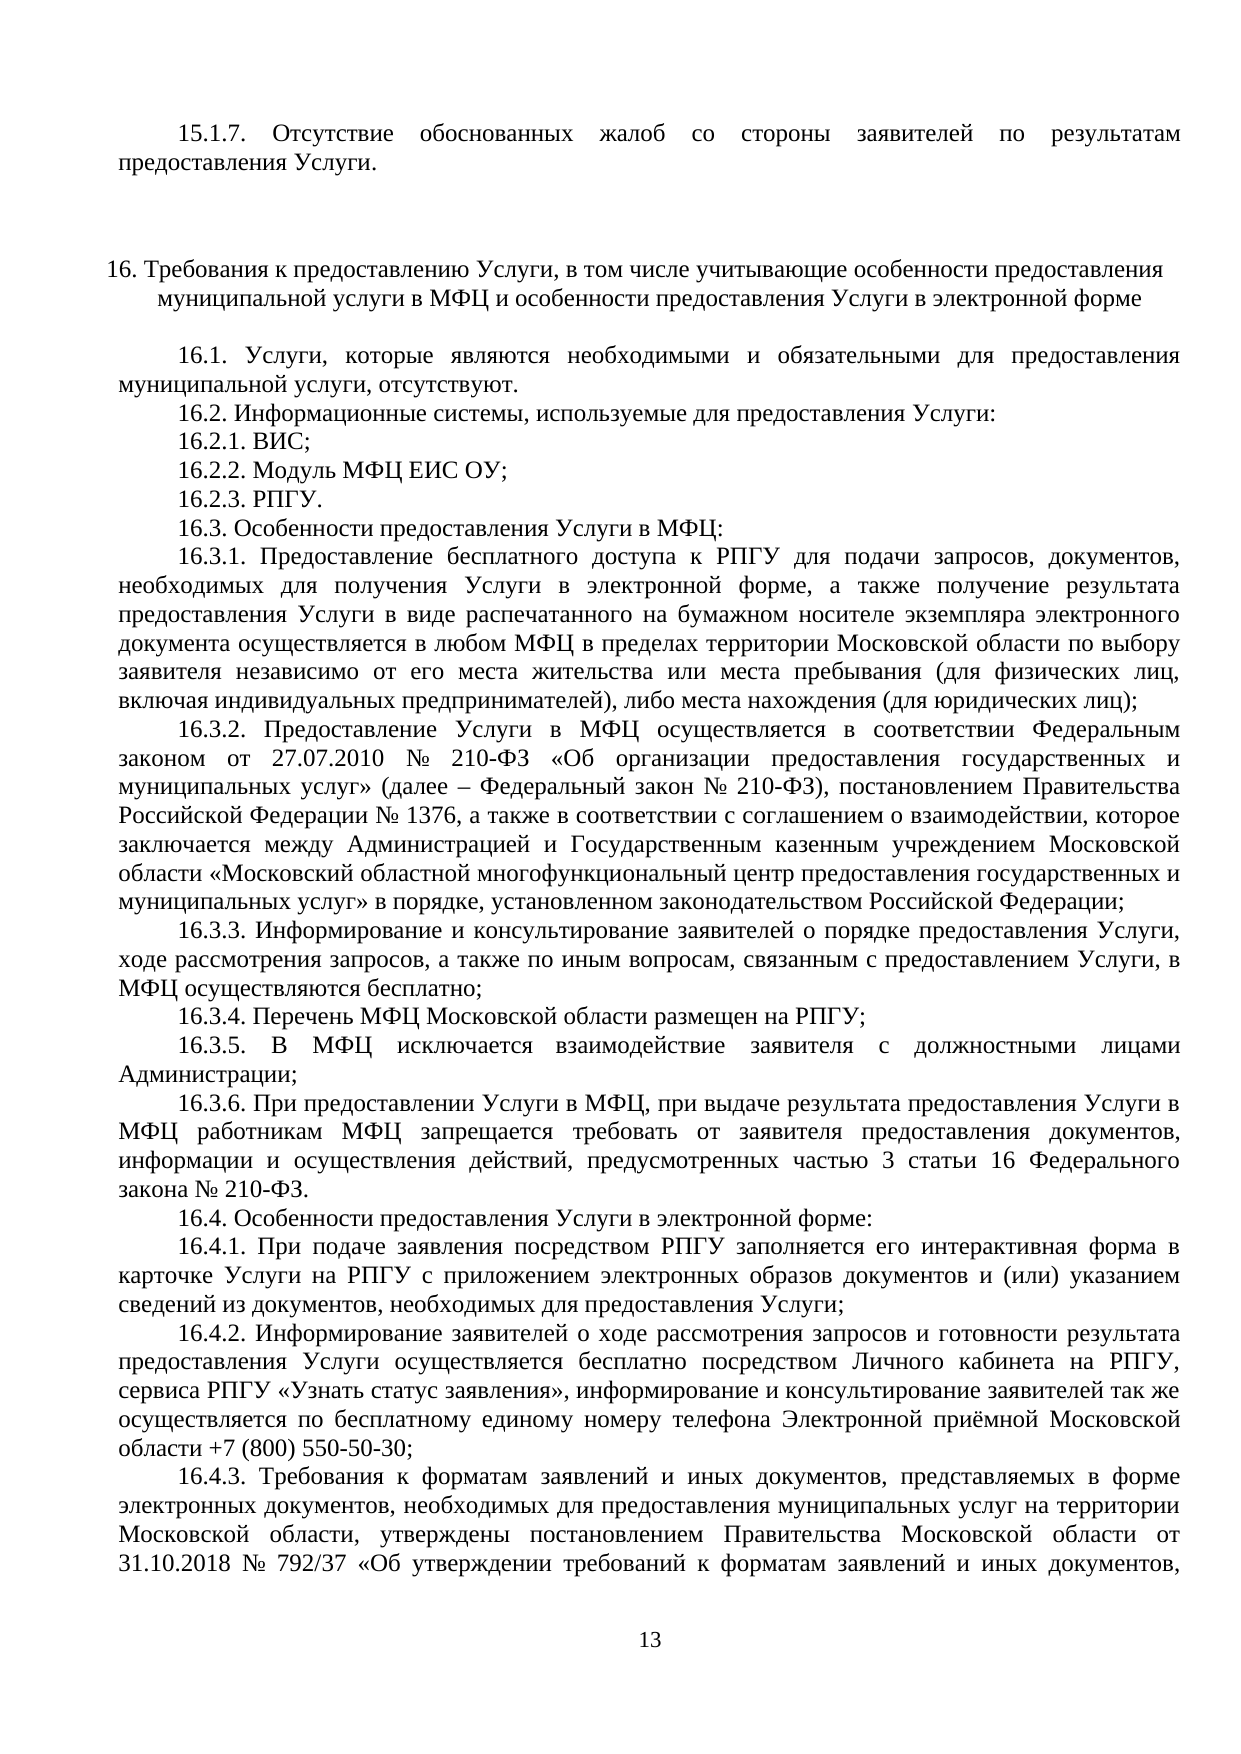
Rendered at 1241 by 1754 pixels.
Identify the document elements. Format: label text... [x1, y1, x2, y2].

text 16.4. Особенности предоставления Услуги в электронной форме: [118, 1203, 1181, 1231]
text 16.3.5. В МФЦ исключается взаимодействие заявителя с должностными лицами Администрации; [118, 1030, 1181, 1088]
subtitle 16. Требования к предоставлению Услуги, в том числе учитывающие особенности предоставления муниципальной услуги в МФЦ и особенности предоставления Услуги в электронной форме [88, 254, 1181, 311]
text 16.2.1. ВИС; [118, 426, 1181, 455]
text 16.2. Информационные системы, используемые для предоставления Услуги: [118, 398, 1181, 426]
text 16.3. Особенности предоставления Услуги в МФЦ: [118, 513, 1181, 541]
text 16.3.1. Предоставление бесплатного доступа к РПГУ для подачи запросов, документов, необходимых для получения Услуги в электронной форме, а также получение результата предоставления Услуги в виде распечатанного на бумажном носителе экземпляра электронного документа осуществляется в любом МФЦ в пределах территории Московской области по выбору заявителя независимо от его места жительства или места пребывания (для физических лиц, включая индивидуальных предпринимателей), либо места нахождения (для юридических лиц); [118, 541, 1181, 714]
text 16.3.6. При предоставлении Услуги в МФЦ, при выдаче результата предоставления Услуги в МФЦ работникам МФЦ запрещается требовать от заявителя предоставления документов, информации и осуществления действий, предусмотренных частью 3 статьи 16 Федерального закона № 210-ФЗ. [118, 1088, 1181, 1203]
text 16.4.1. При подаче заявления посредством РПГУ заполняется его интерактивная форма в карточке Услуги на РПГУ с приложением электронных образов документов и (или) указанием сведений из документов, необходимых для предоставления Услуги; [118, 1231, 1181, 1318]
text 16.1. Услуги, которые являются необходимыми и обязательными для предоставления муниципальной услуги, отсутствуют. [118, 340, 1181, 398]
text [118, 1461, 1181, 1576]
text 16.2.3. РПГУ. [118, 484, 1181, 513]
text 16.3.3. Информирование и консультирование заявителей о порядке предоставления Услуги, ходе рассмотрения запросов, а также по иным вопросам, связанным с предоставлением Услуги, в МФЦ осуществляются бесплатно; [118, 915, 1181, 1001]
text 16.4.2. Информирование заявителей о ходе рассмотрения запросов и готовности результата предоставления Услуги осуществляется бесплатно посредством Личного кабинета на РПГУ, сервиса РПГУ «Узнать статус заявления», информирование и консультирование заявителей так же осуществляется по бесплатному единому номеру телефона Электронной приёмной Московской области +7 (800) 550-50-30; [118, 1318, 1181, 1461]
text 16.3.4. Перечень МФЦ Московской области размещен на РПГУ; [118, 1001, 1181, 1030]
text 15.1.7. Отсутствие обоснованных жалоб со стороны заявителей по результатам предоставления Услуги. [118, 118, 1181, 176]
text 16.3.2. Предоставление Услуги в МФЦ осуществляется в соответствии Федеральным законом от 27.07.2010 № 210-ФЗ «Об организации предоставления государственных и муниципальных услуг» (далее – Федеральный закон № 210-ФЗ), постановлением Правительства Российской Федерации № 1376, а также в соответствии с соглашением о взаимодействии, которое заключается между Администрацией и Государственным казенным учреждением Московской области «Московский областной многофункциональный центр предоставления государственных и муниципальных услуг» в порядке, установленном законодательством Российской Федерации; [118, 714, 1181, 915]
text 16.2.2. Модуль МФЦ ЕИС ОУ; [118, 455, 1181, 484]
